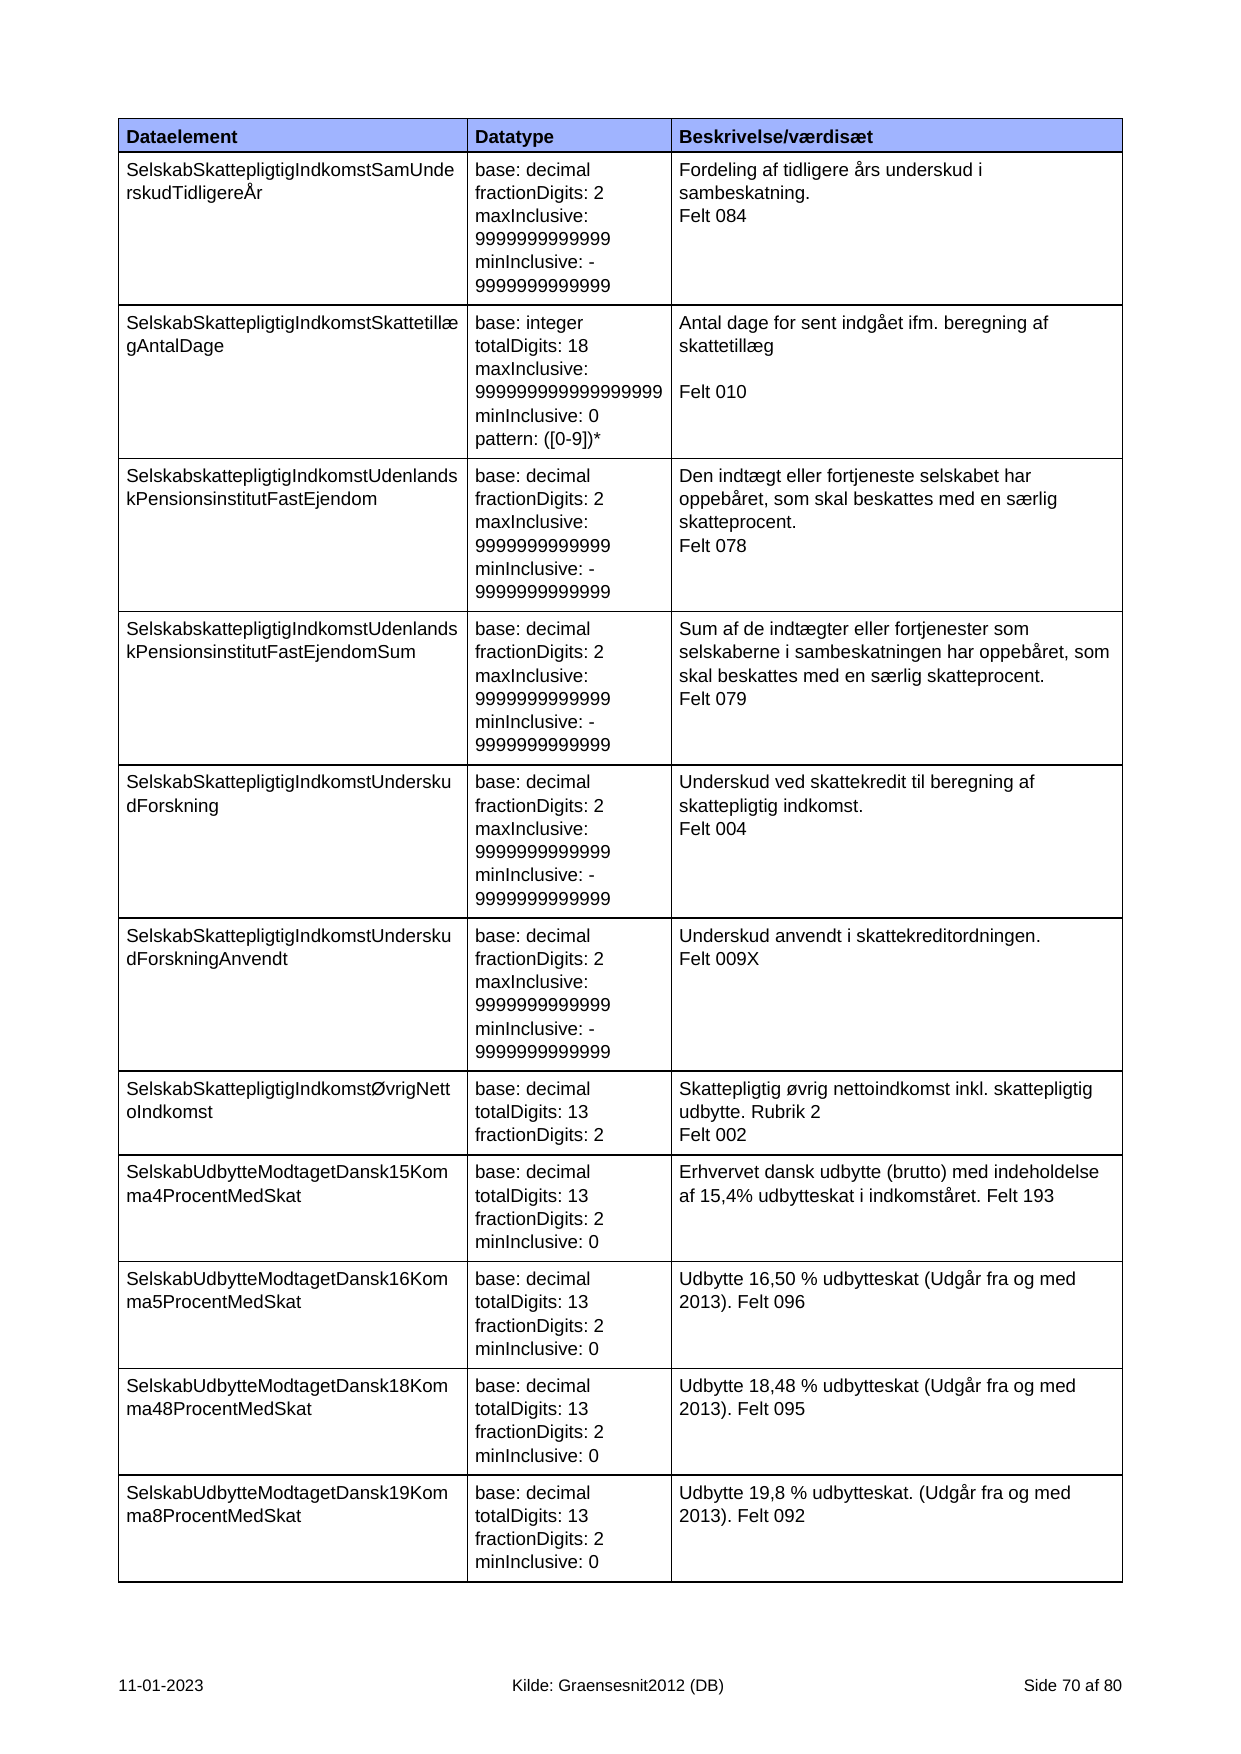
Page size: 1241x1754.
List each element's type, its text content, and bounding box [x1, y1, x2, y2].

table_cell Sum af de indtægter eller fortjenester som selskaberne i sambeskatningen har oppebåret, som skal beskattes med en særlig skatteprocent. Felt 079 [672, 612, 1122, 764]
table_cell Udbytte 19,8 % udbytteskat. (Udgår fra og med 2013). Felt 092 [672, 1476, 1122, 1581]
table_cell SelskabSkattepligtigIndkomstØvrigNettoIndkomst [119, 1072, 467, 1154]
table_cell base: integer totalDigits: 18 maxInclusive: 999999999999999999 minInclusive: 0 pattern: ([0-9])* [468, 306, 671, 457]
table_cell Skattepligtig øvrig nettoindkomst inkl. skattepligtig udbytte. Rubrik 2 Felt 002 [672, 1072, 1122, 1154]
table_cell Antal dage for sent indgået ifm. beregning af skattetillæg Felt 010 [672, 306, 1122, 457]
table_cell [468, 1476, 671, 1581]
table_cell SelskabUdbytteModtagetDansk15Komma4ProcentMedSkat [119, 1156, 467, 1261]
table_cell SelskabUdbytteModtagetDansk18Komma48ProcentMedSkat [119, 1369, 467, 1474]
table_cell SelskabSkattepligtigIndkomstSkattetillægAntalDage [119, 306, 467, 457]
table_cell base: decimal totalDigits: 13 fractionDigits: 2 minInclusive: 0 [468, 1262, 671, 1367]
table_cell Underskud anvendt i skattekreditordningen. Felt 009X [672, 919, 1122, 1070]
table_cell Underskud ved skattekredit til beregning af skattepligtig indkomst. Felt 004 [672, 766, 1122, 917]
table_cell base: decimal fractionDigits: 2 maxInclusive: 9999999999999 minInclusive: -9999999999999 [468, 459, 671, 611]
table_header Datatype [468, 119, 671, 151]
table_cell SelskabskattepligtigIndkomstUdenlandskPensionsinstitutFastEjendomSum [119, 612, 467, 764]
table_cell Udbytte 16,50 % udbytteskat (Udgår fra og med 2013). Felt 096 [672, 1262, 1122, 1367]
table_cell SelskabUdbytteModtagetDansk19Komma8ProcentMedSkat [119, 1476, 467, 1581]
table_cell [468, 153, 671, 304]
table_cell base: decimal totalDigits: 13 fractionDigits: 2 [468, 1072, 671, 1154]
table_cell Fordeling af tidligere års underskud i sambeskatning. Felt 084 [672, 153, 1122, 304]
table_header Dataelement [119, 119, 467, 151]
table_cell SelskabSkattepligtigIndkomstUnderskudForskningAnvendt [119, 919, 467, 1070]
table_cell Udbytte 18,48 % udbytteskat (Udgår fra og med 2013). Felt 095 [672, 1369, 1122, 1474]
table_cell SelskabSkattepligtigIndkomstUnderskudForskning [119, 766, 467, 917]
table_cell SelskabUdbytteModtagetDansk16Komma5ProcentMedSkat [119, 1262, 467, 1367]
table_cell Den indtægt eller fortjeneste selskabet har oppebåret, som skal beskattes med en særlig skatteprocent. Felt 078 [672, 459, 1122, 611]
table_cell SelskabSkattepligtigIndkomstSamUnderskudTidligereÅr [119, 153, 467, 304]
table_cell SelskabskattepligtigIndkomstUdenlandskPensionsinstitutFastEjendom [119, 459, 467, 611]
table_cell base: decimal totalDigits: 13 fractionDigits: 2 minInclusive: 0 [468, 1156, 671, 1261]
table_cell base: decimal fractionDigits: 2 maxInclusive: 9999999999999 minInclusive: -9999999999999 [468, 919, 671, 1070]
table_cell Erhvervet dansk udbytte (brutto) med indeholdelse af 15,4% udbytteskat i indkomståret. Felt 193 [672, 1156, 1122, 1261]
table_cell base: decimal fractionDigits: 2 maxInclusive: 9999999999999 minInclusive: -9999999999999 [468, 612, 671, 764]
table_cell base: decimal totalDigits: 13 fractionDigits: 2 minInclusive: 0 [468, 1369, 671, 1474]
table_cell base: decimal fractionDigits: 2 maxInclusive: 9999999999999 minInclusive: -9999999999999 [468, 766, 671, 917]
table_header Beskrivelse/værdisæt [672, 119, 1122, 151]
